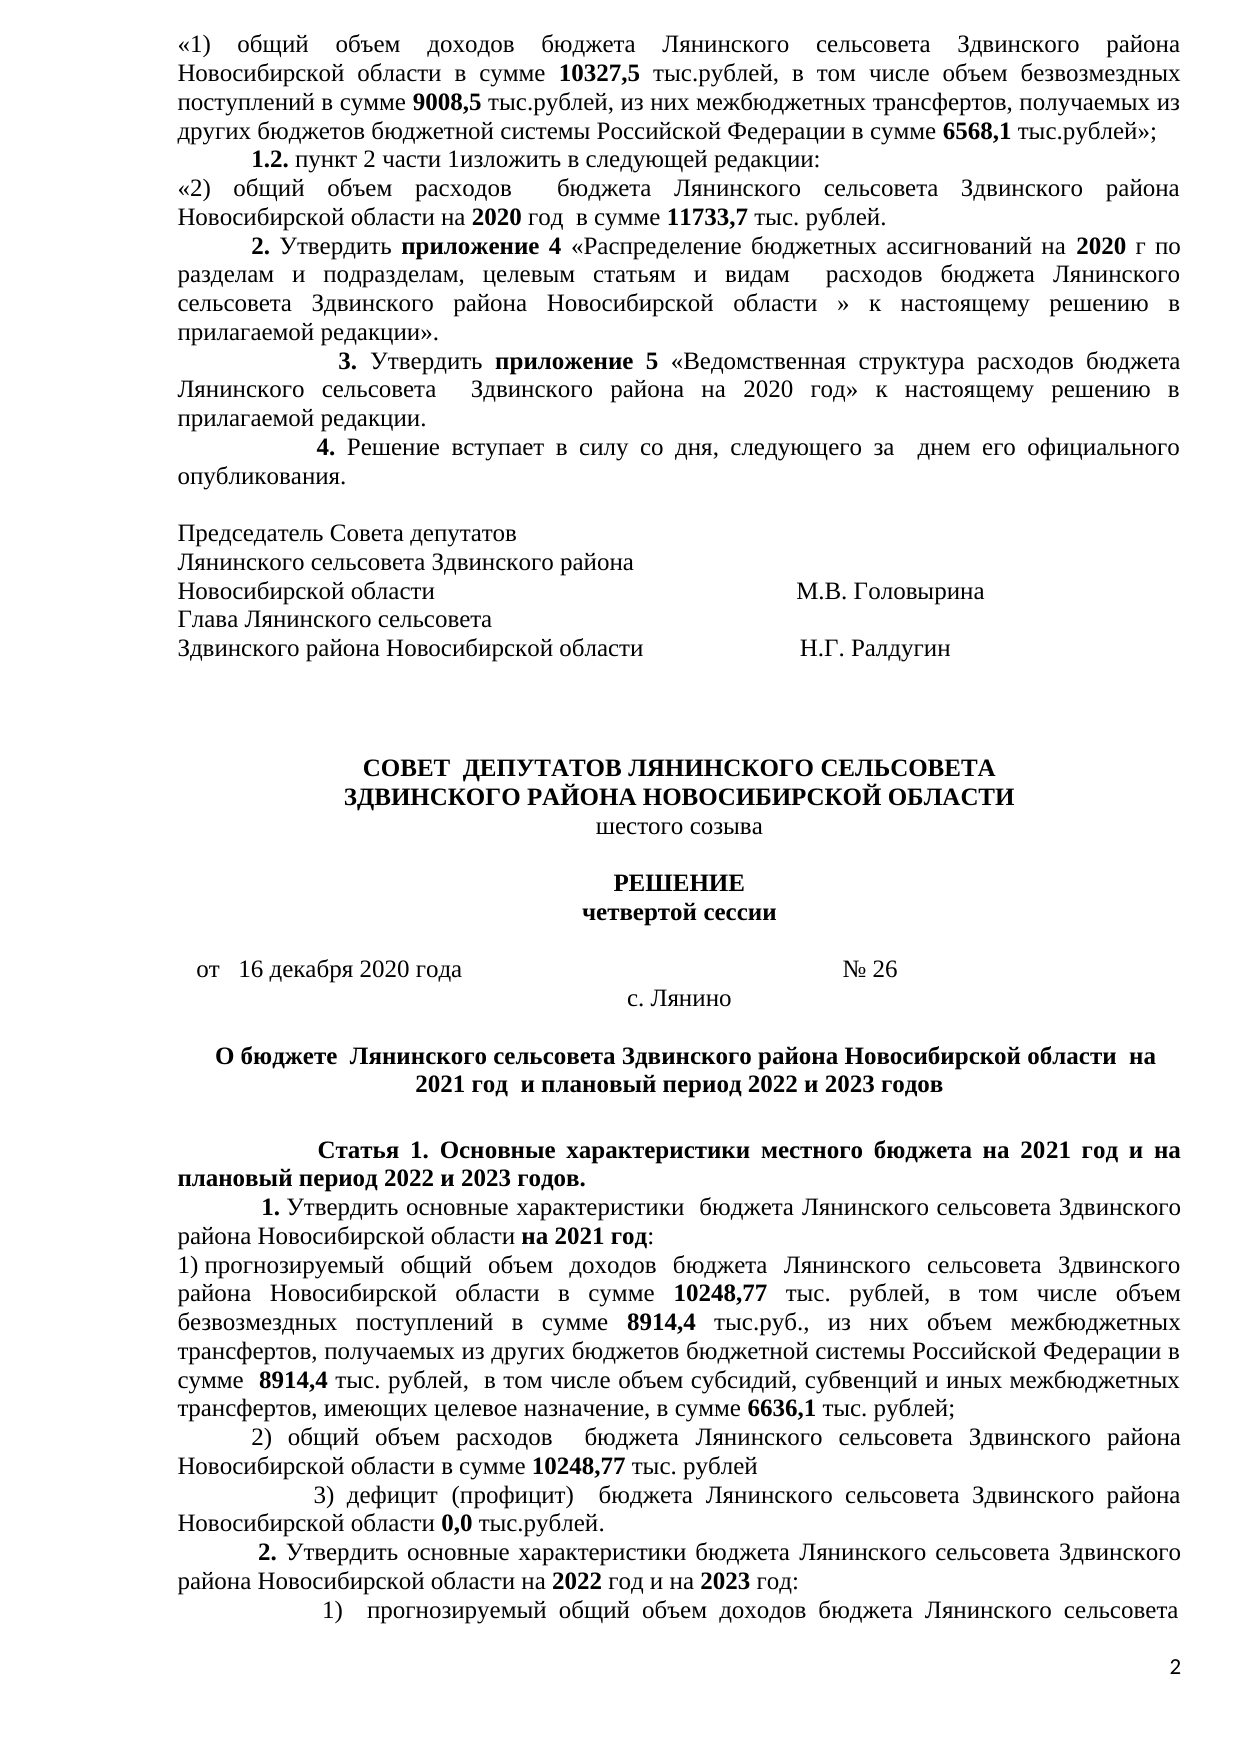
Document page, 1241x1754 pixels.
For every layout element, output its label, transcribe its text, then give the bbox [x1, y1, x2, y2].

text с. Лянино [177, 983, 1181, 1012]
text «2) общий объем расходов бюджета Лянинского сельсовета Здвинского района Новосибирской области на 2020 год в сумме 11733,7 тыс. рублей. [177, 173, 1181, 231]
text «1) общий объем доходов бюджета Лянинского сельсовета Здвинского района Новосибирской области в сумме 10327,5 тыс.рублей, в том числе объем безвозмездных поступлений в сумме 9008,5 тыс.рублей, из них межбюджетных трансфертов, получаемых из других бюджетов бюджетной системы Российской Федерации в сумме 6568,1 тыс.рублей»; [177, 29, 1181, 144]
text 2. Утвердить приложение 4 «Распределение бюджетных ассигнований на 2020 г по разделам и подразделам, целевым статьям и видам расходов бюджета Лянинского сельсовета Здвинского района Новосибирской области » к настоящему решению в прилагаемой редакции». [177, 231, 1181, 346]
text от 16 декабря 2020 года № 26 [177, 954, 1181, 983]
text 1.2. пункт 2 части 1изложить в следующей редакции: [177, 144, 1181, 173]
text 3. Утвердить приложение 5 «Ведомственная структура расходов бюджета Лянинского сельсовета Здвинского района на 2020 год» к настоящему решению в прилагаемой редакции. [177, 346, 1181, 432]
text 1. Утвердить основные характеристики бюджета Лянинского сельсовета Здвинского района Новосибирской области на 2021 год: [177, 1192, 1181, 1250]
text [177, 1595, 1181, 1623]
text Глава Лянинского сельсовета [177, 604, 1181, 633]
text 2. Утвердить основные характеристики бюджета Лянинского сельсовета Здвинского района Новосибирской области на 2022 год и на 2023 год: [177, 1537, 1181, 1595]
text шестого созыва [177, 811, 1181, 839]
text Статья 1. Основные характеристики местного бюджета на 2021 год и на плановый период 2022 и 2023 годов. [177, 1135, 1181, 1192]
text четвертой сессии [177, 897, 1181, 926]
text 4. Решение вступает в силу со дня, следующего за днем его официального опубликования. [177, 432, 1181, 489]
text РЕШЕНИЕ [177, 868, 1181, 897]
text Новосибирской области М.В. Головырина [177, 576, 1181, 604]
text 2) общий объем расходов бюджета Лянинского сельсовета Здвинского района Новосибирской области в сумме 10248,77 тыс. рублей [177, 1422, 1181, 1480]
text 3) дефицит (профицит) бюджета Лянинского сельсовета Здвинского района Новосибирской области 0,0 тыс.рублей. [177, 1480, 1181, 1537]
text Здвинского района Новосибирской области Н.Г. Ралдугин [177, 633, 1181, 662]
text СОВЕТ ДЕПУТАТОВ ЛЯНИНСКОГО СЕЛЬСОВЕТА [177, 753, 1181, 782]
text О бюджете Лянинского сельсовета Здвинского района Новосибирской области на 2021 год и плановый период 2022 и 2023 годов [177, 1041, 1181, 1098]
text Лянинского сельсовета Здвинского района [177, 547, 1181, 576]
text Председатель Совета депутатов [177, 518, 1181, 547]
text ЗДВИНСКОГО РАЙОНА НОВОСИБИРСКОЙ ОБЛАСТИ [177, 782, 1181, 811]
text 1) прогнозируемый общий объем доходов бюджета Лянинского сельсовета Здвинского района Новосибирской области в сумме 10248,77 тыс. рублей, в том числе объем безвозмездных поступлений в сумме 8914,4 тыс.руб., из них объем межбюджетных трансфертов, получаемых из других бюджетов бюджетной системы Российской Федерации в сумме 8914,4 тыс. рублей, в том числе объем субсидий, субвенций и иных межбюджетных трансфертов, имеющих целевое назначение, в сумме 6636,1 тыс. рублей; [177, 1250, 1181, 1422]
